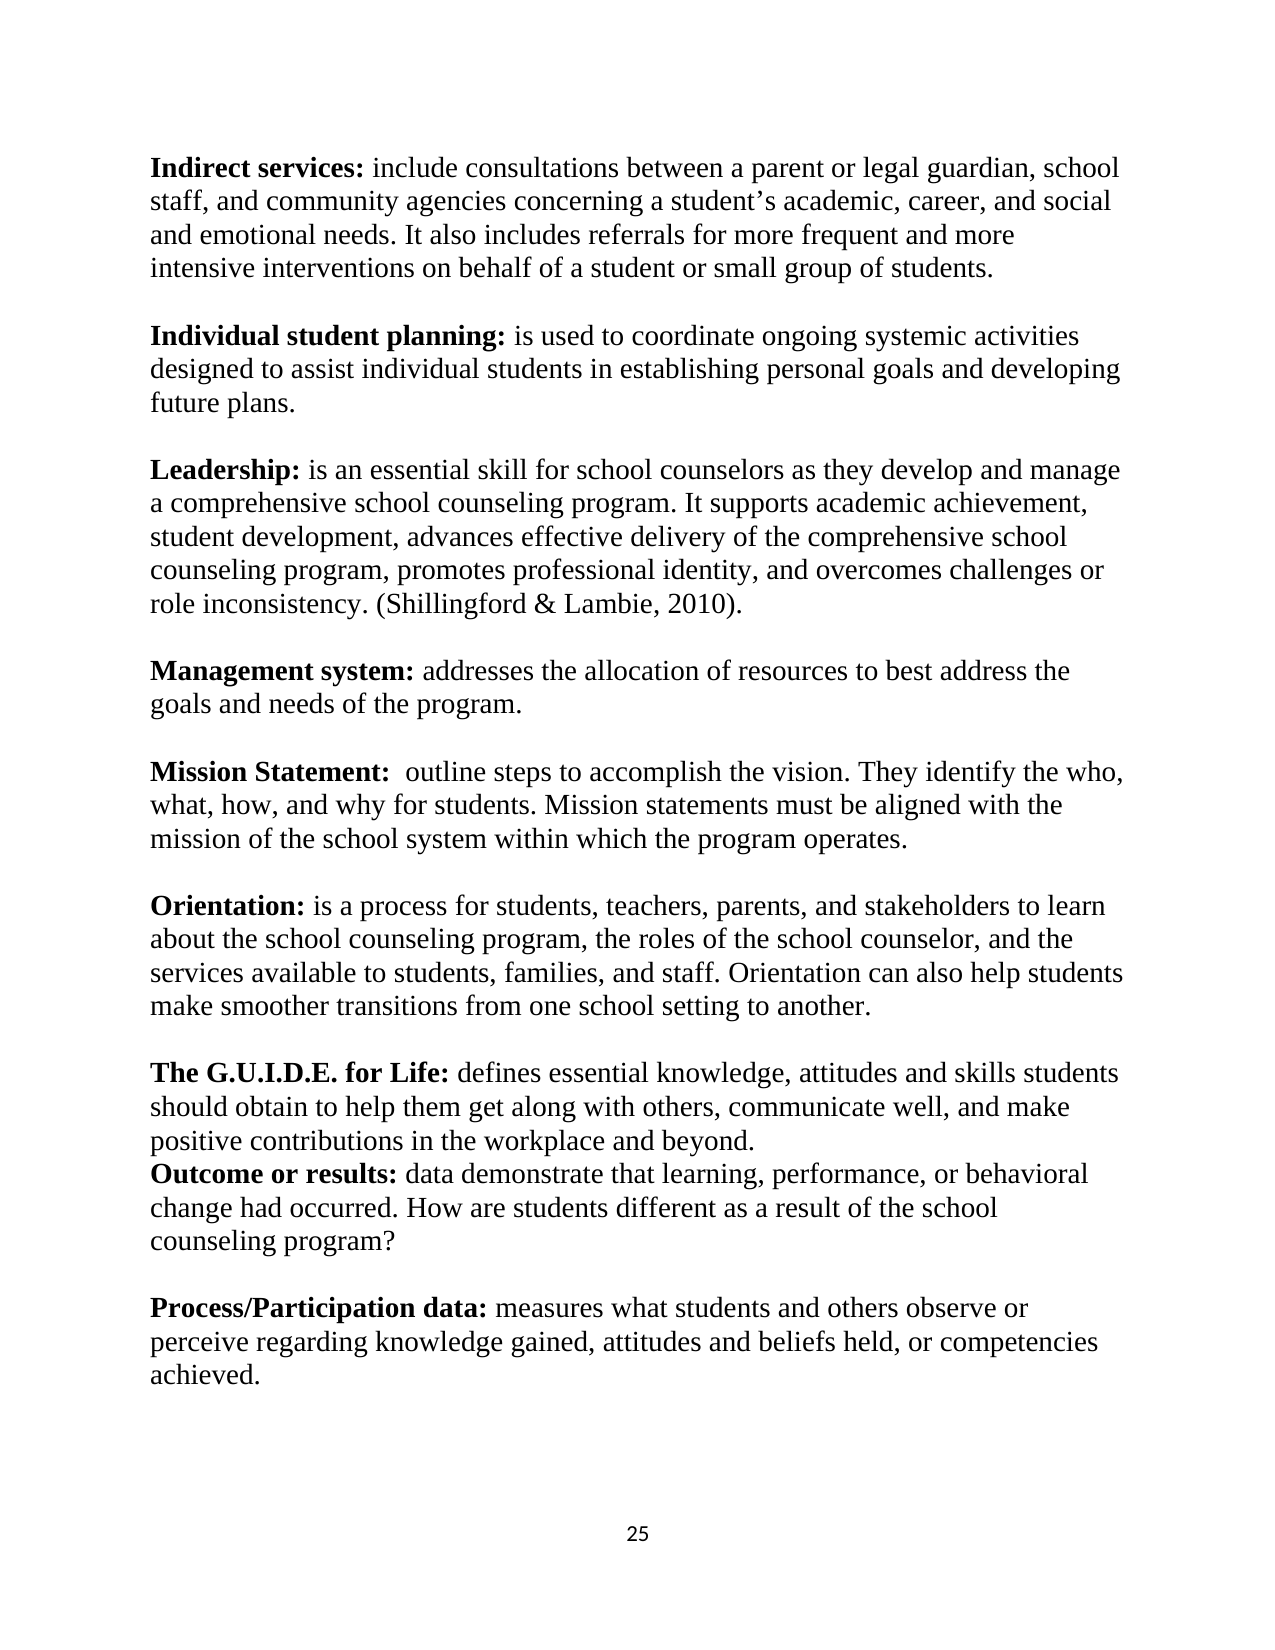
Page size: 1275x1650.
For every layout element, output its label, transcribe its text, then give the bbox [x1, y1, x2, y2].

text Outcome or results: data demonstrate that learning, performance, or behavioral change had occurred. How are students different as a result of the school counseling program? [150, 1156, 1125, 1257]
text Process/Participation data: measures what students and others observe or perceive regarding knowledge gained, attitudes and beliefs held, or competencies achieved. [150, 1290, 1125, 1391]
text Management system: addresses the allocation of resources to best address the goals and needs of the program. [150, 653, 1125, 720]
text Orientation: is a process for students, teachers, parents, and stakeholders to learn about the school counseling program, the roles of the school counselor, and the services available to students, families, and staff. Orientation can also help students make smoother transitions from one school setting to another. [150, 888, 1125, 1022]
text Individual student planning: is used to coordinate ongoing systemic activities designed to assist individual students in establishing personal goals and developing future plans. [150, 318, 1125, 418]
text Indirect services: include consultations between a parent or legal guardian, school staff, and community agencies concerning a student’s academic, career, and social and emotional needs. It also includes referrals for more frequent and more intensive interventions on behalf of a student or small group of students. [150, 150, 1125, 284]
text The G.U.I.D.E. for Life: defines essential knowledge, attitudes and skills students should obtain to help them get along with others, communicate well, and make positive contributions in the workplace and beyond. [150, 1056, 1125, 1156]
text Mission Statement: outline steps to accomplish the vision. They identify the who, what, how, and why for students. Mission statements must be aligned with the mission of the school system within which the program operates. [150, 754, 1125, 854]
text Leadership: is an essential skill for school counselors as they develop and manage a comprehensive school counseling program. It supports academic achievement, student development, advances effective delivery of the comprehensive school counseling program, promotes professional identity, and overcomes challenges or role inconsistency. (Shillingford & Lambie, 2010). [150, 452, 1125, 619]
